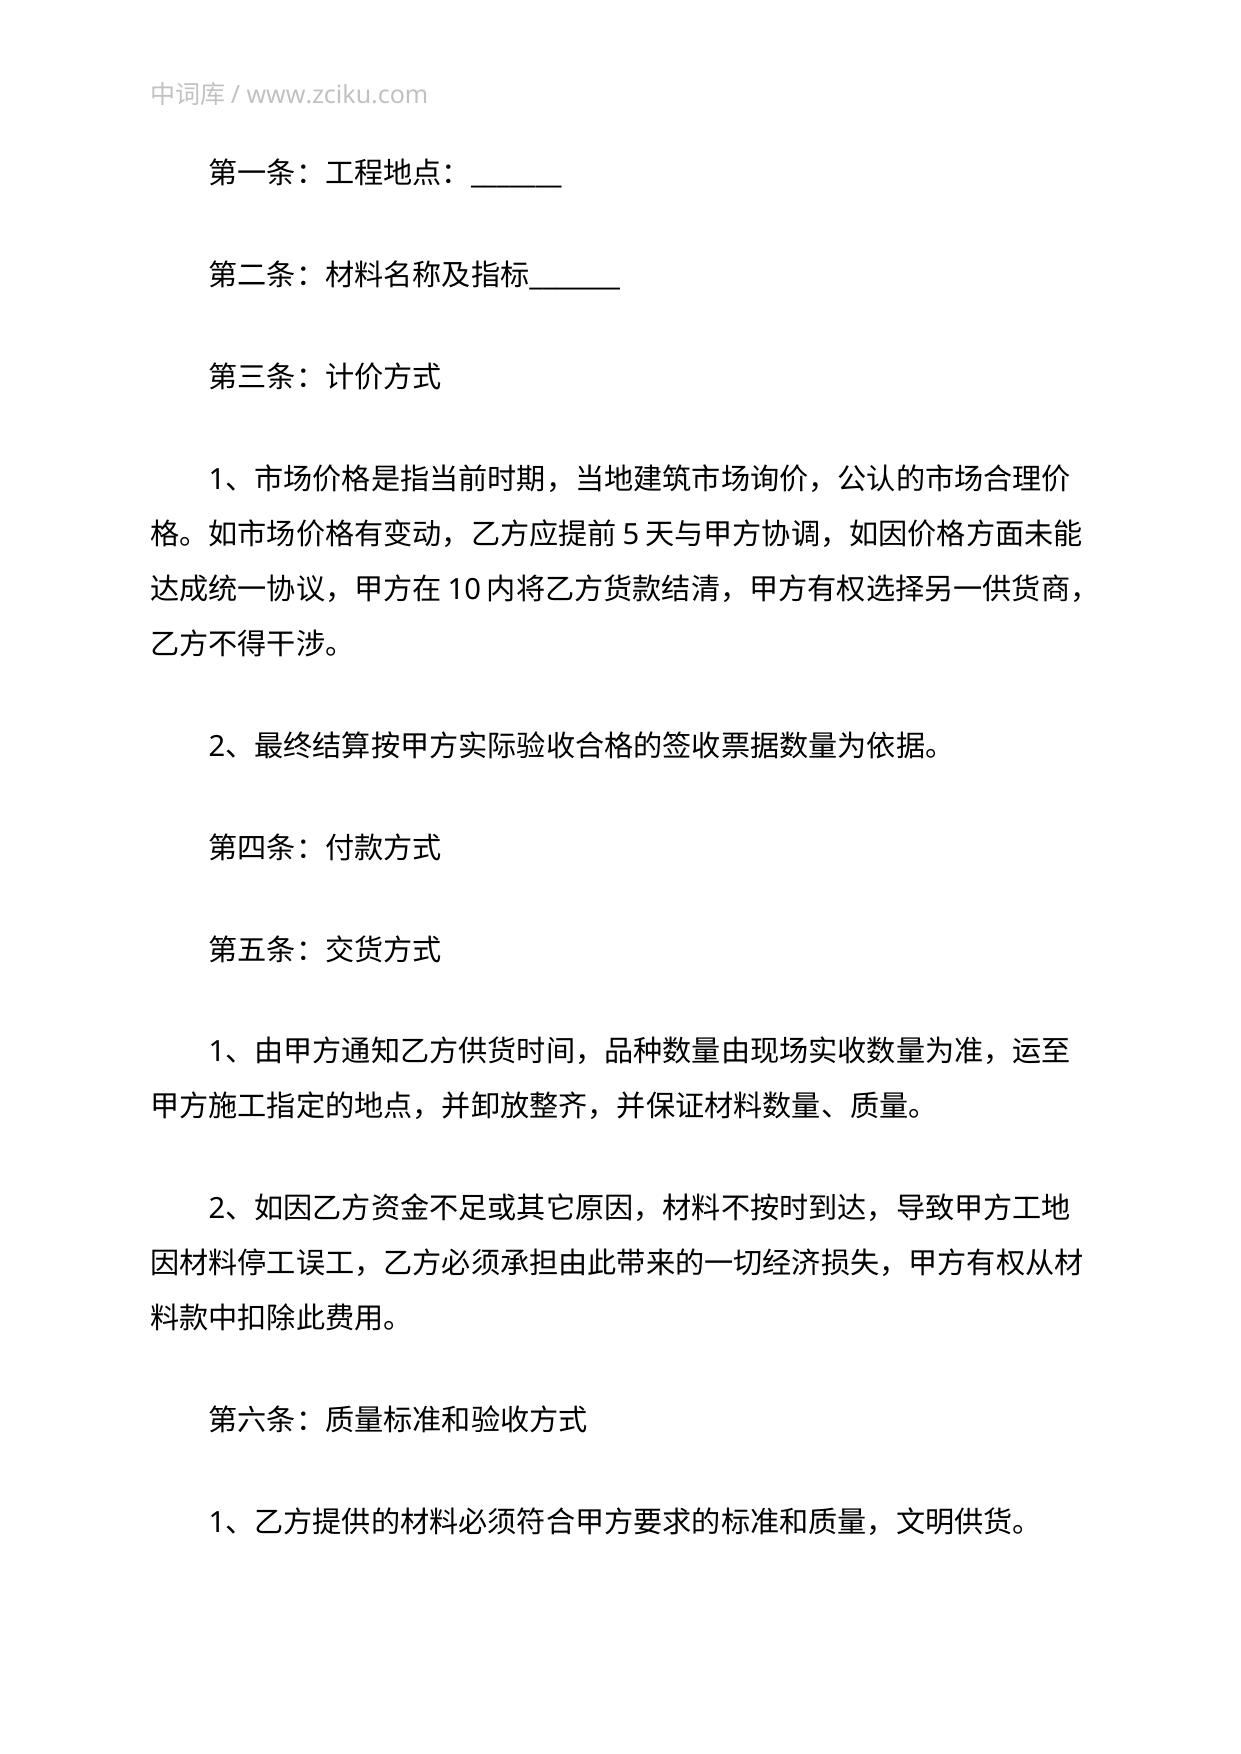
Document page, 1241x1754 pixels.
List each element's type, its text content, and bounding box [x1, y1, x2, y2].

text 第四条：付款方式 [150, 824, 1090, 867]
text 第一条：工程地点：_______ [150, 150, 1090, 192]
text 第五条：交货方式 [150, 926, 1090, 968]
text 第三条：计价方式 [150, 354, 1090, 396]
text 1、乙方提供的材料必须符合甲方要求的标准和质量，文明供货。 [150, 1498, 1090, 1541]
text 1、市场价格是指当前时期，当地建筑市场询价，公认的市场合理价格。如市场价格有变动，乙方应提前5天与甲方协调，如因价格方面未能达成统一协议，甲方在10内将乙方货款结清，甲方有权选择另一供货商，乙方不得干涉。 [150, 456, 1090, 663]
text 第二条：材料名称及指标_______ [150, 252, 1090, 294]
text 1、由甲方通知乙方供货时间，品种数量由现场实收数量为准，运至甲方施工指定的地点，并卸放整齐，并保证材料数量、质量。 [150, 1028, 1090, 1125]
text 第六条：质量标准和验收方式 [150, 1396, 1090, 1439]
text 2、最终结算按甲方实际验收合格的签收票据数量为依据。 [150, 722, 1090, 765]
text 2、如因乙方资金不足或其它原因，材料不按时到达，导致甲方工地因材料停工误工，乙方必须承担由此带来的一切经济损失，甲方有权从材料款中扣除此费用。 [150, 1185, 1090, 1337]
